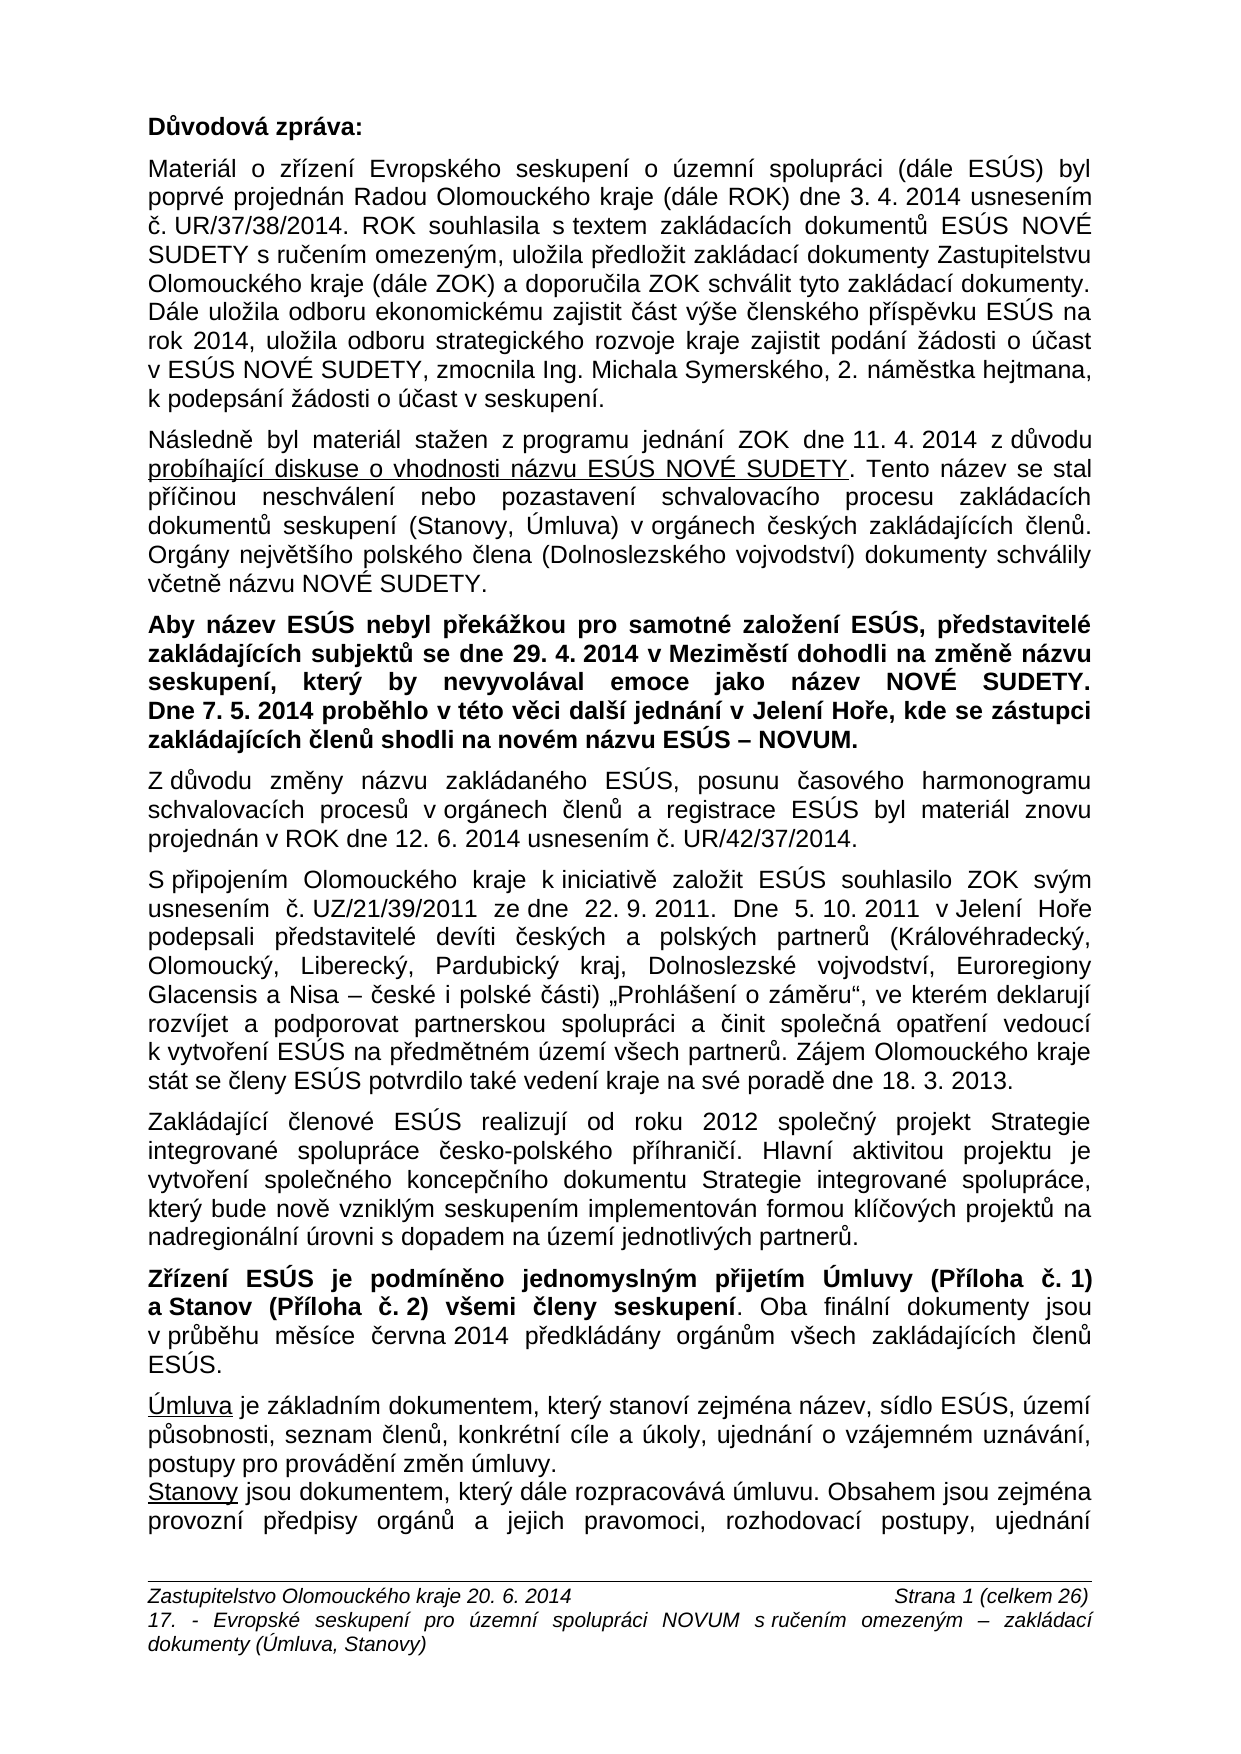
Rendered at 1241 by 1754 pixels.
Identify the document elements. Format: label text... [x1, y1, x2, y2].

text Důvodová zpráva: [148, 112, 1092, 141]
text Následně byl materiál stažen z programu jednání ZOK dne 11. 4. 2014 z důvodu probíhající diskuse o vhodnosti názvu ESÚS NOVÉ SUDETY. Tento název se stal příčinou neschválení nebo pozastavení schvalovacího procesu zakládacích dokumentů seskupení (Stanovy, Úmluva) v orgánech českých zakládajících členů. Orgány největšího polského člena (Dolnoslezského vojvodství) dokumenty schválily včetně názvu NOVÉ SUDETY. [148, 425, 1092, 597]
text Materiál o zřízení Evropského seskupení o územní spolupráci (dále ESÚS) byl poprvé projednán Radou Olomouckého kraje (dále ROK) dne 3. 4. 2014 usnesením č. UR/37/38/2014. ROK souhlasila s textem zakládacích dokumentů ESÚS NOVÉ SUDETY s ručením omezeným, uložila předložit zakládací dokumenty Zastupitelstvu Olomouckého kraje (dále ZOK) a doporučila ZOK schválit tyto zakládací dokumenty. Dále uložila odboru ekonomickému zajistit část výše členského příspěvku ESÚS na rok 2014, uložila odboru strategického rozvoje kraje zajistit podání žádosti o účast v ESÚS NOVÉ SUDETY, zmocnila Ing. Michala Symerského, 2. náměstka hejtmana, k podepsání žádosti o účast v seskupení. [148, 153, 1092, 412]
text S připojením Olomouckého kraje k iniciativě založit ESÚS souhlasilo ZOK svým usnesením č. UZ/21/39/2011 ze dne 22. 9. 2011. Dne 5. 10. 2011 v Jelení Hoře podepsali představitelé devíti českých a polských partnerů (Královéhradecký, Olomoucký, Liberecký, Pardubický kraj, Dolnoslezské vojvodství, Euroregiony Glacensis a Nisa – české i polské části) „Prohlášení o záměru“, ve kterém deklarují rozvíjet a podporovat partnerskou spolupráci a činit společná opatření vedoucí k vytvoření ESÚS na předmětném území všech partnerů. Zájem Olomouckého kraje stát se členy ESÚS potvrdilo také vedení kraje na své poradě dne 18. 3. 2013. [148, 865, 1092, 1095]
text Úmluva je základním dokumentem, který stanoví zejména název, sídlo ESÚS, území působnosti, seznam členů, konkrétní cíle a úkoly, ujednání o vzájemném uznávání, postupy pro provádění změn úmluvy. [148, 1391, 1092, 1477]
text Zřízení ESÚS je podmíněno jednomyslným přijetím Úmluvy (Příloha č. 1) a Stanov (Příloha č. 2) všemi členy seskupení. Oba finální dokumenty jsou v průběhu měsíce června 2014 předkládány orgánům všech zakládajících členů ESÚS. [148, 1263, 1092, 1378]
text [148, 1477, 1092, 1535]
text Aby název ESÚS nebyl překážkou pro samotné založení ESÚS, představitelé zakládajících subjektů se dne 29. 4. 2014 v Meziměstí dohodli na změně názvu seskupení, který by nevyvolával emoce jako název NOVÉ SUDETY. Dne 7. 5. 2014 proběhlo v této věci další jednání v Jelení Hoře, kde se zástupci zakládajících členů shodli na novém názvu ESÚS – NOVUM. [148, 610, 1092, 753]
text Zakládající členové ESÚS realizují od roku 2012 společný projekt Strategie integrované spolupráce česko-polského příhraničí. Hlavní aktivitou projektu je vytvoření společného koncepčního dokumentu Strategie integrované spolupráce, který bude nově vzniklým seskupením implementován formou klíčových projektů na nadregionální úrovni s dopadem na území jednotlivých partnerů. [148, 1107, 1092, 1251]
text Z důvodu změny názvu zakládaného ESÚS, posunu časového harmonogramu schvalovacích procesů v orgánech členů a registrace ESÚS byl materiál znovu projednán v ROK dne 12. 6. 2014 usnesením č. UR/42/37/2014. [148, 766, 1092, 852]
